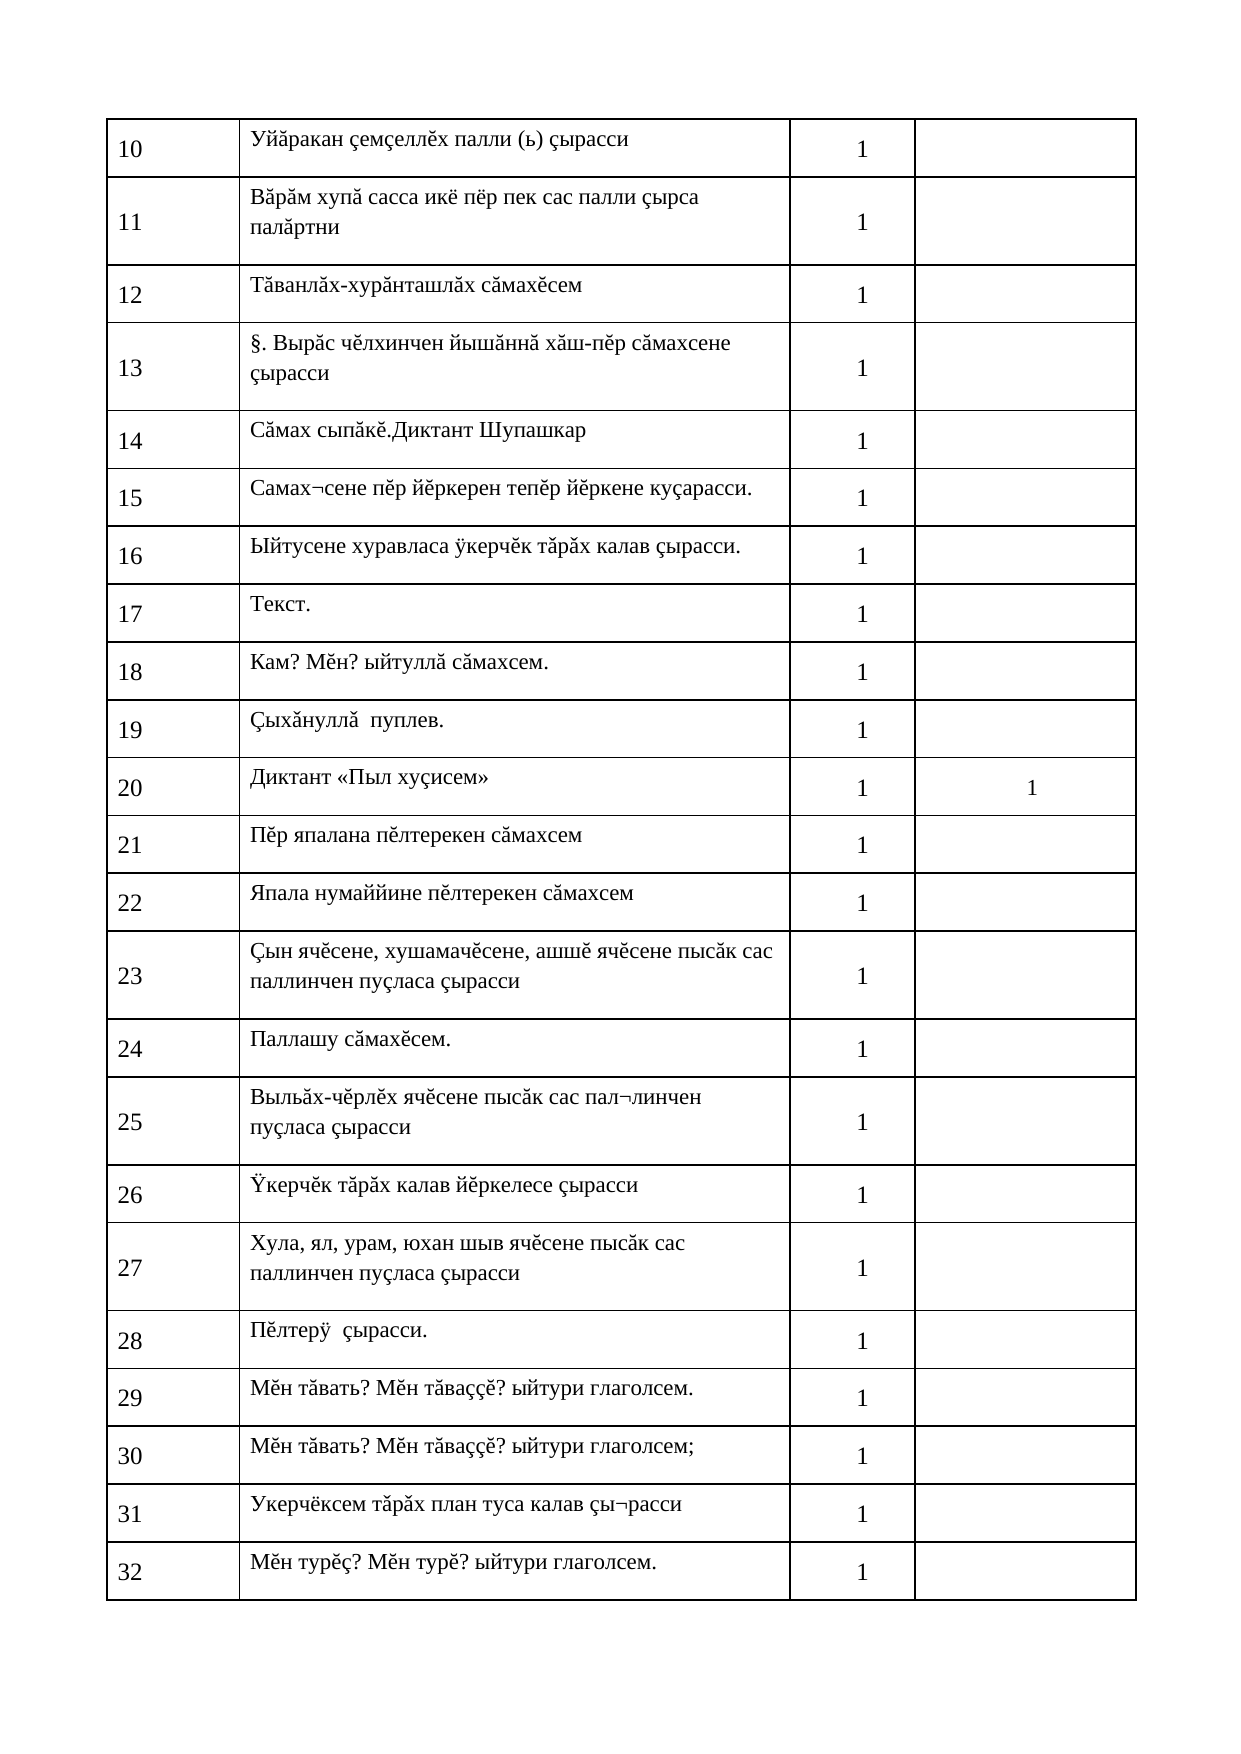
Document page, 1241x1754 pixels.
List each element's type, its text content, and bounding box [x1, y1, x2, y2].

table_cell 29 [108, 1369, 239, 1425]
table_cell Паллашу сăмахĕсем. [240, 1020, 789, 1076]
table_cell Мĕн тăвать? Мĕн тăваççĕ? ыйтури глаголсем; [240, 1427, 789, 1483]
table_cell 31 [108, 1485, 239, 1541]
table_cell Тăванлăх-хурăнташлăх сăмахĕсем [240, 266, 789, 322]
table_cell [916, 585, 1135, 641]
table_cell 21 [108, 816, 239, 872]
table_cell [916, 1369, 1135, 1425]
table_cell 24 [108, 1020, 239, 1076]
table_cell 1 [791, 323, 914, 410]
table_cell 16 [108, 527, 239, 583]
table_cell [916, 816, 1135, 872]
table_cell 1 [791, 758, 914, 814]
table_cell [916, 1485, 1135, 1541]
table_cell 1 [791, 411, 914, 468]
table_cell [916, 932, 1135, 1018]
table_cell 1 [791, 701, 914, 757]
table_cell 25 [108, 1078, 239, 1164]
table_cell 1 [791, 1543, 914, 1599]
table_cell 1 [791, 1485, 914, 1541]
table_cell 1 [791, 120, 914, 176]
table_cell 1 [791, 585, 914, 641]
table_cell [916, 1223, 1135, 1310]
table_cell Ыйтусене хуравласа ÿкерчĕк тǎрǎх калав çырасси. [240, 527, 789, 583]
table_cell [916, 701, 1135, 757]
table_cell 1 [791, 1078, 914, 1164]
table_cell 22 [108, 874, 239, 930]
table_cell 30 [108, 1427, 239, 1483]
table_cell 28 [108, 1311, 239, 1368]
table_cell 1 [791, 178, 914, 264]
table_cell Кам? Мĕн? ыйтуллă сăмахсем. [240, 643, 789, 699]
table_cell 32 [108, 1543, 239, 1599]
table_cell 23 [108, 932, 239, 1018]
table_cell Пĕлтерÿ çырасси. [240, 1311, 789, 1368]
table_cell 1 [791, 527, 914, 583]
table_cell 10 [108, 120, 239, 176]
table_cell [916, 1311, 1135, 1368]
table_cell 1 [791, 469, 914, 525]
table_cell 15 [108, 469, 239, 525]
table_cell [916, 1166, 1135, 1222]
table_cell [916, 1427, 1135, 1483]
table_cell 1 [791, 266, 914, 322]
table_cell Çыхǎнуллǎ пуплев. [240, 701, 789, 757]
table_cell 12 [108, 266, 239, 322]
table_cell Мĕн турĕç? Мĕн турĕ? ыйтури глаголсем. [240, 1543, 789, 1599]
table_cell [916, 411, 1135, 468]
table_cell [916, 266, 1135, 322]
table_cell 1 [791, 643, 914, 699]
table_cell 18 [108, 643, 239, 699]
table_cell 19 [108, 701, 239, 757]
table_cell Вăрăм хупă сасса икё пёр пек сас палли çырса палăртни [240, 178, 789, 264]
table_cell [916, 1020, 1135, 1076]
table_cell [916, 1078, 1135, 1164]
table_cell Хула, ял, урам, юхан шыв ячĕсене пысăк сас паллинчен пуçласа çырасси [240, 1223, 789, 1310]
table_cell Текст. [240, 585, 789, 641]
table_cell Сăмах сыпăкĕ.Диктант Шупашкар [240, 411, 789, 468]
table_cell 26 [108, 1166, 239, 1222]
table_cell 17 [108, 585, 239, 641]
table_cell Выльăх-чĕрлĕх ячĕсене пысăк сас пал¬линчен пуçласа çырасси [240, 1078, 789, 1164]
table_cell [916, 643, 1135, 699]
table_cell Япала нумаййине пĕлтерекен сăмахсем [240, 874, 789, 930]
table_cell [916, 178, 1135, 264]
table_cell 13 [108, 323, 239, 410]
table_cell 1 [791, 1166, 914, 1222]
table_cell 1 [791, 1020, 914, 1076]
table_cell 1 [791, 932, 914, 1018]
table_cell [916, 874, 1135, 930]
table_cell Пĕр япалана пĕлтерекен сăмахсем [240, 816, 789, 872]
table_cell 1 [791, 1427, 914, 1483]
table_cell Ÿкерчĕк тăрăх калав йĕркелесе çырасси [240, 1166, 789, 1222]
table_cell [916, 527, 1135, 583]
table_cell 1 [791, 1311, 914, 1368]
table_cell 14 [108, 411, 239, 468]
table_cell Çын ячĕсене, хушамачĕсене, ашшĕ ячĕсене пысăк сас паллинчен пуçласа çырасси [240, 932, 789, 1018]
table_cell [916, 1543, 1135, 1599]
table_cell Самах¬сене пĕр йĕркерен тепĕр йĕркене куçарасси. [240, 469, 789, 525]
table_cell [916, 120, 1135, 176]
table_cell 1 [916, 758, 1135, 814]
table_cell 1 [791, 874, 914, 930]
table_cell [916, 469, 1135, 525]
table_cell 11 [108, 178, 239, 264]
table_cell Уйăракан çемçеллĕх палли (ь) çырасси [240, 120, 789, 176]
table_cell 1 [791, 1369, 914, 1425]
table_cell Мĕн тăвать? Мĕн тăваççĕ? ыйтури глаголсем. [240, 1369, 789, 1425]
table_cell [916, 323, 1135, 410]
table_cell §. Вырăс чĕлхинчен йышăннă хăш-пĕр сăмахсене çырасси [240, 323, 789, 410]
table_cell Диктант «Пыл хуçисем» [240, 758, 789, 814]
table_cell 27 [108, 1223, 239, 1310]
table_cell 20 [108, 758, 239, 814]
table_cell 1 [791, 1223, 914, 1310]
table_cell Укерчёксем тǎрǎх план туса калав çы¬расси [240, 1485, 789, 1541]
table_cell 1 [791, 816, 914, 872]
